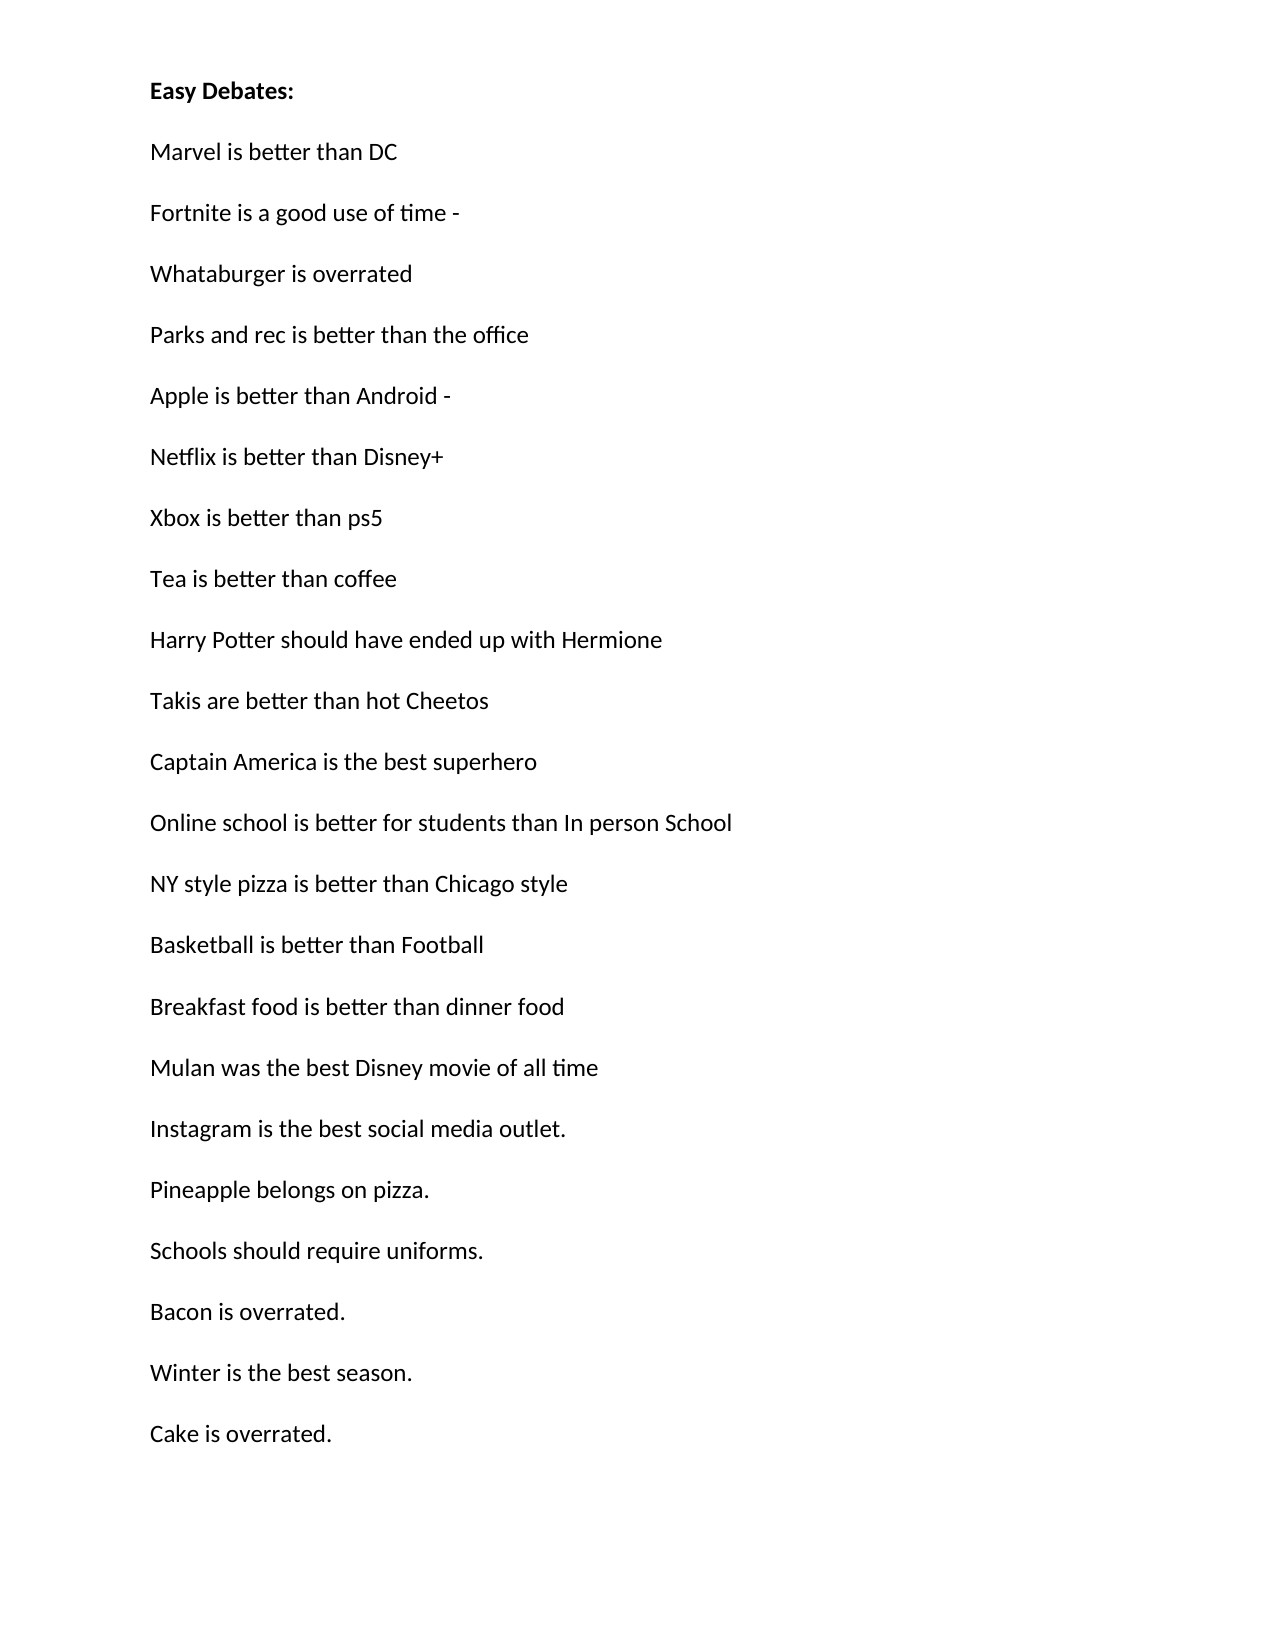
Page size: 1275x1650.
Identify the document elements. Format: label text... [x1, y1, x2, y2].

text Apple is better than Android - [150, 380, 1125, 411]
text Whataburger is overrated [150, 258, 1125, 289]
text Captain America is the best superhero [150, 746, 1125, 777]
text Takis are better than hot Cheetos [150, 685, 1125, 716]
text Winter is the best season. [150, 1357, 1125, 1387]
text Fortnite is a good use of time - [150, 197, 1125, 228]
text Bacon is overrated. [150, 1296, 1125, 1326]
text Schools should require uniforms. [150, 1235, 1125, 1265]
text Pineapple belongs on pizza. [150, 1174, 1125, 1204]
text Instagram is the best social media outlet. [150, 1113, 1125, 1143]
text Breakfast food is better than dinner food [150, 991, 1125, 1021]
text Harry Potter should have ended up with Hermione [150, 624, 1125, 655]
text NY style pizza is better than Chicago style [150, 868, 1125, 899]
text Online school is better for students than In person School [150, 807, 1125, 838]
text Marvel is better than DC [150, 136, 1125, 167]
text Netflix is better than Disney+ [150, 441, 1125, 472]
text Basketball is better than Football [150, 929, 1125, 960]
text Easy Debates: [150, 75, 1125, 106]
text Cake is overrated. [150, 1418, 1125, 1448]
text Xbox is better than ps5 [150, 502, 1125, 533]
text Tea is better than coffee [150, 563, 1125, 594]
text Mulan was the best Disney movie of all time [150, 1052, 1125, 1082]
text Parks and rec is better than the office [150, 319, 1125, 350]
